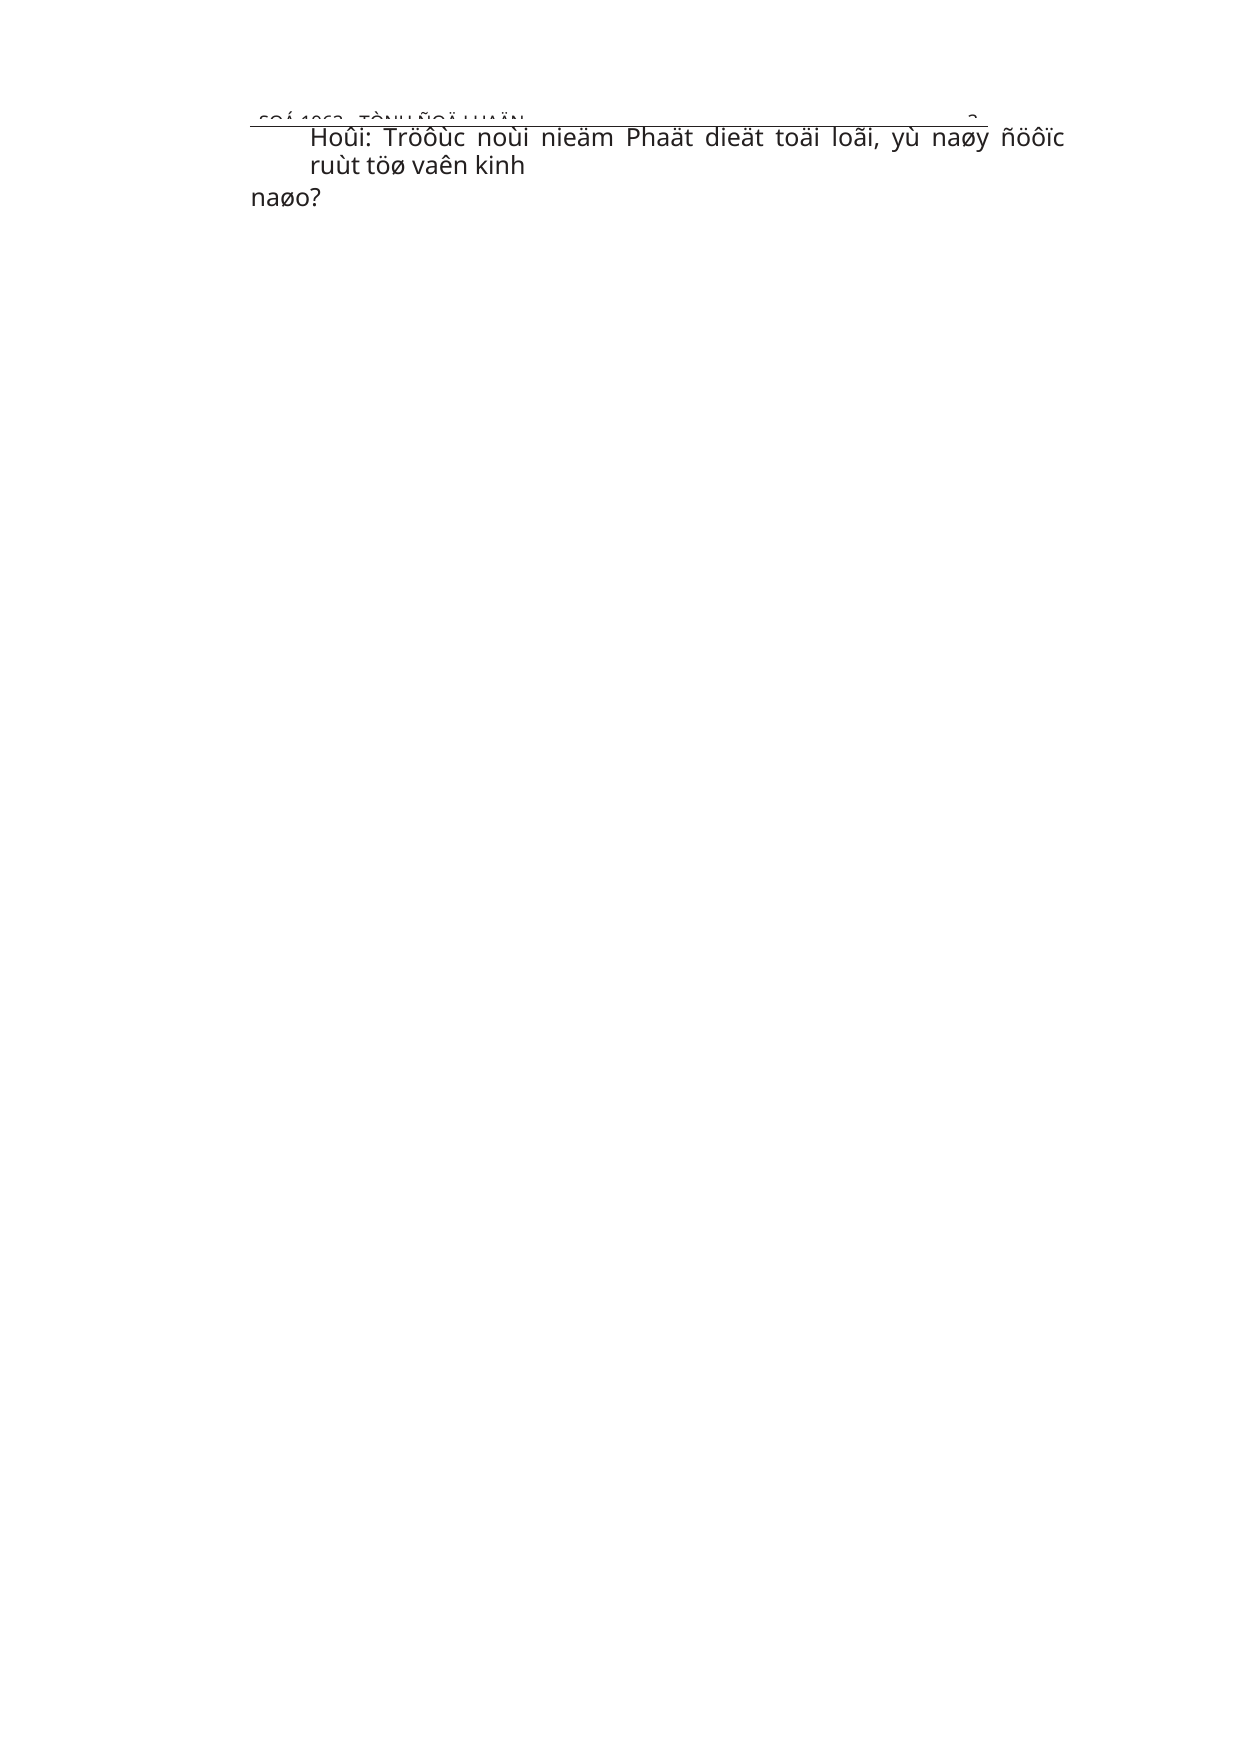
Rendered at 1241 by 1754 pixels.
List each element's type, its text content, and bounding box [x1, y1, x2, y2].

text naøo? [250, 179, 1065, 214]
text Hoûi: Tröôùc noùi nieäm Phaät dieät toäi loãi, yù naøy ñöôïc ruùt töø vaên kinh [309, 125, 1065, 179]
